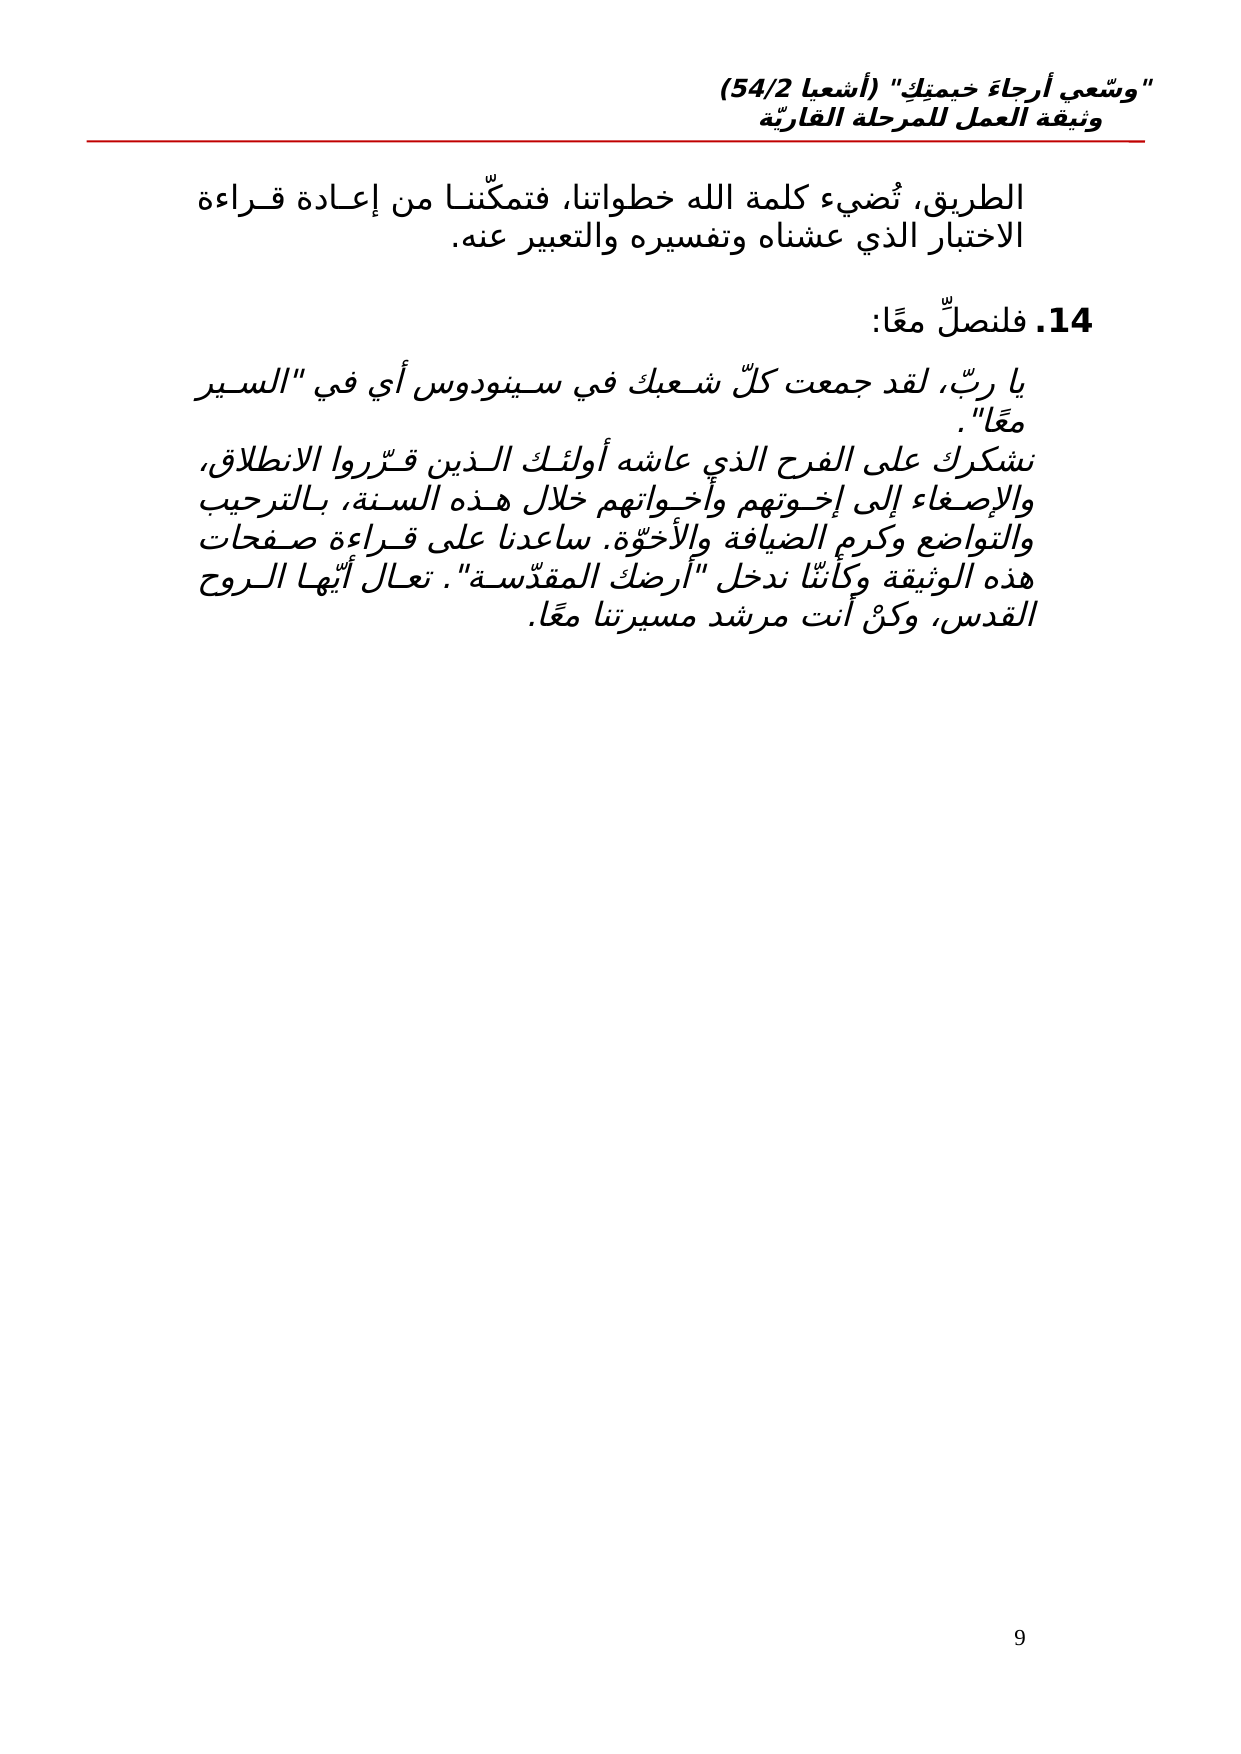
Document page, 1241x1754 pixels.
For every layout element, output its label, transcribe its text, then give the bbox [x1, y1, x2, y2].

text نشكرك على الفرح الذي عاشه أولئك الذين قرّروا الانطلاق، والإصغاء إلى إخوتهم وأخواتهم خلال هذه السنة، بالترحيب والتواضع وكرم الضيافة والأخوّة. ساعدنا على قراءة صفحات هذه الوثيقة وكأننّا ندخل "أرضك المقدّسة". تعال أيّها الروح القدس، وكنْ أنت مرشد مسيرتنا معًا. [197, 441, 1034, 635]
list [197, 178, 1034, 256]
list يا ربّ، لقد جمعت كلّ شعبك في سينودوس أي في "السير معًا". [197, 363, 1025, 441]
list فلنصلِّ معًا: [197, 301, 1034, 340]
